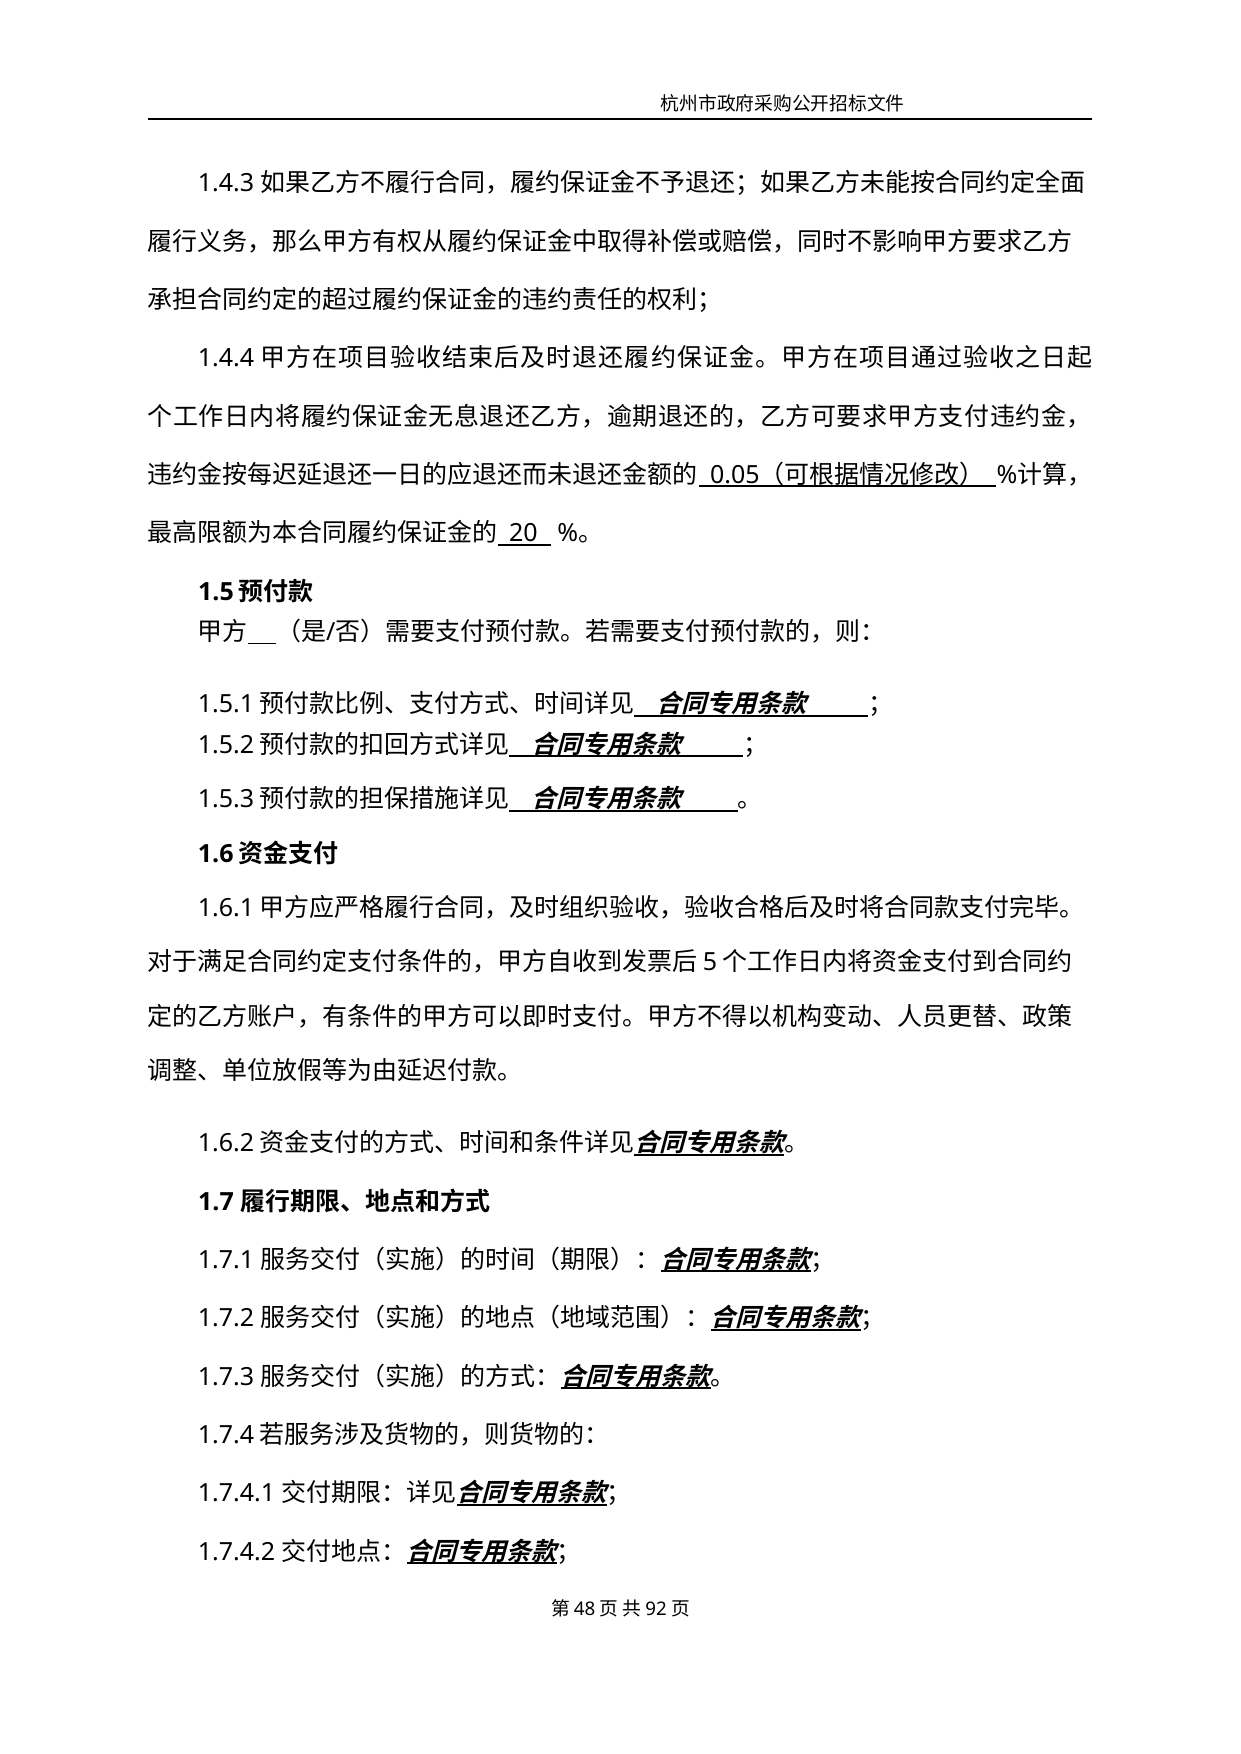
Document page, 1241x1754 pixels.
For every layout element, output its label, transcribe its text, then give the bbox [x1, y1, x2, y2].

text 1.7.4.1 交付期限：详见合同专用条款； [148, 1455, 1092, 1513]
text 1.7.4若服务涉及货物的，则货物的： [148, 1397, 1092, 1455]
text 1.6资金支付 [148, 833, 1092, 869]
text 1.7.3 服务交付（实施）的方式：合同专用条款。 [148, 1338, 1092, 1397]
text 1.7.2 服务交付（实施）的地点（地域范围）：合同专用条款； [148, 1280, 1092, 1338]
text 1.6.2资金支付的方式、时间和条件详见合同专用条款。 [148, 1105, 1092, 1163]
text 1.5.3预付款的担保措施详见 合同专用条款 。 [148, 779, 1092, 815]
text 甲方 （是/否）需要支付预付款。若需要支付预付款的，则： [148, 612, 1092, 648]
text 1.7.4.2 交付地点：合同专用条款； [148, 1513, 1092, 1572]
subtitle 1.4.3 如果乙方不履行合同，履约保证金不予退还；如果乙方未能按合同约定全面履行义务，那么甲方有权从履约保证金中取得补偿或赔偿，同时不影响甲方要求乙方承担合同约定的超过履约保证金的违约责任的权利； [148, 145, 1092, 320]
text 1.6.1甲方应严格履行合同，及时组织验收，验收合格后及时将合同款支付完毕。对于满足合同约定支付条件的，甲方自收到发票后5个工作日内将资金支付到合同约定的乙方账户，有条件的甲方可以即时支付。甲方不得以机构变动、人员更替、政策调整、单位放假等为由延迟付款。 [148, 887, 1092, 1087]
text 1.7.1 服务交付（实施）的时间（期限）：合同专用条款； [148, 1222, 1092, 1280]
text 1.5.2预付款的扣回方式详见 合同专用条款 ； [148, 724, 1092, 761]
text 1.5预付款 [148, 553, 1092, 612]
text 1.7 履行期限、地点和方式 [148, 1163, 1092, 1222]
text 1.4.4甲方在项目验收结束后及时退还履约保证金。甲方在项目通过验收之日起 个工作日内将履约保证金无息退还乙方，逾期退还的，乙方可要求甲方支付违约金，违约金按每迟延退还一日的应退还而未退还金额的 0.05（可根据情况修改） %计算，最高限额为本合同履约保证金的 20 %。 [148, 320, 1092, 553]
text 1.5.1预付款比例、支付方式、时间详见 合同专用条款 ； [148, 666, 1092, 724]
